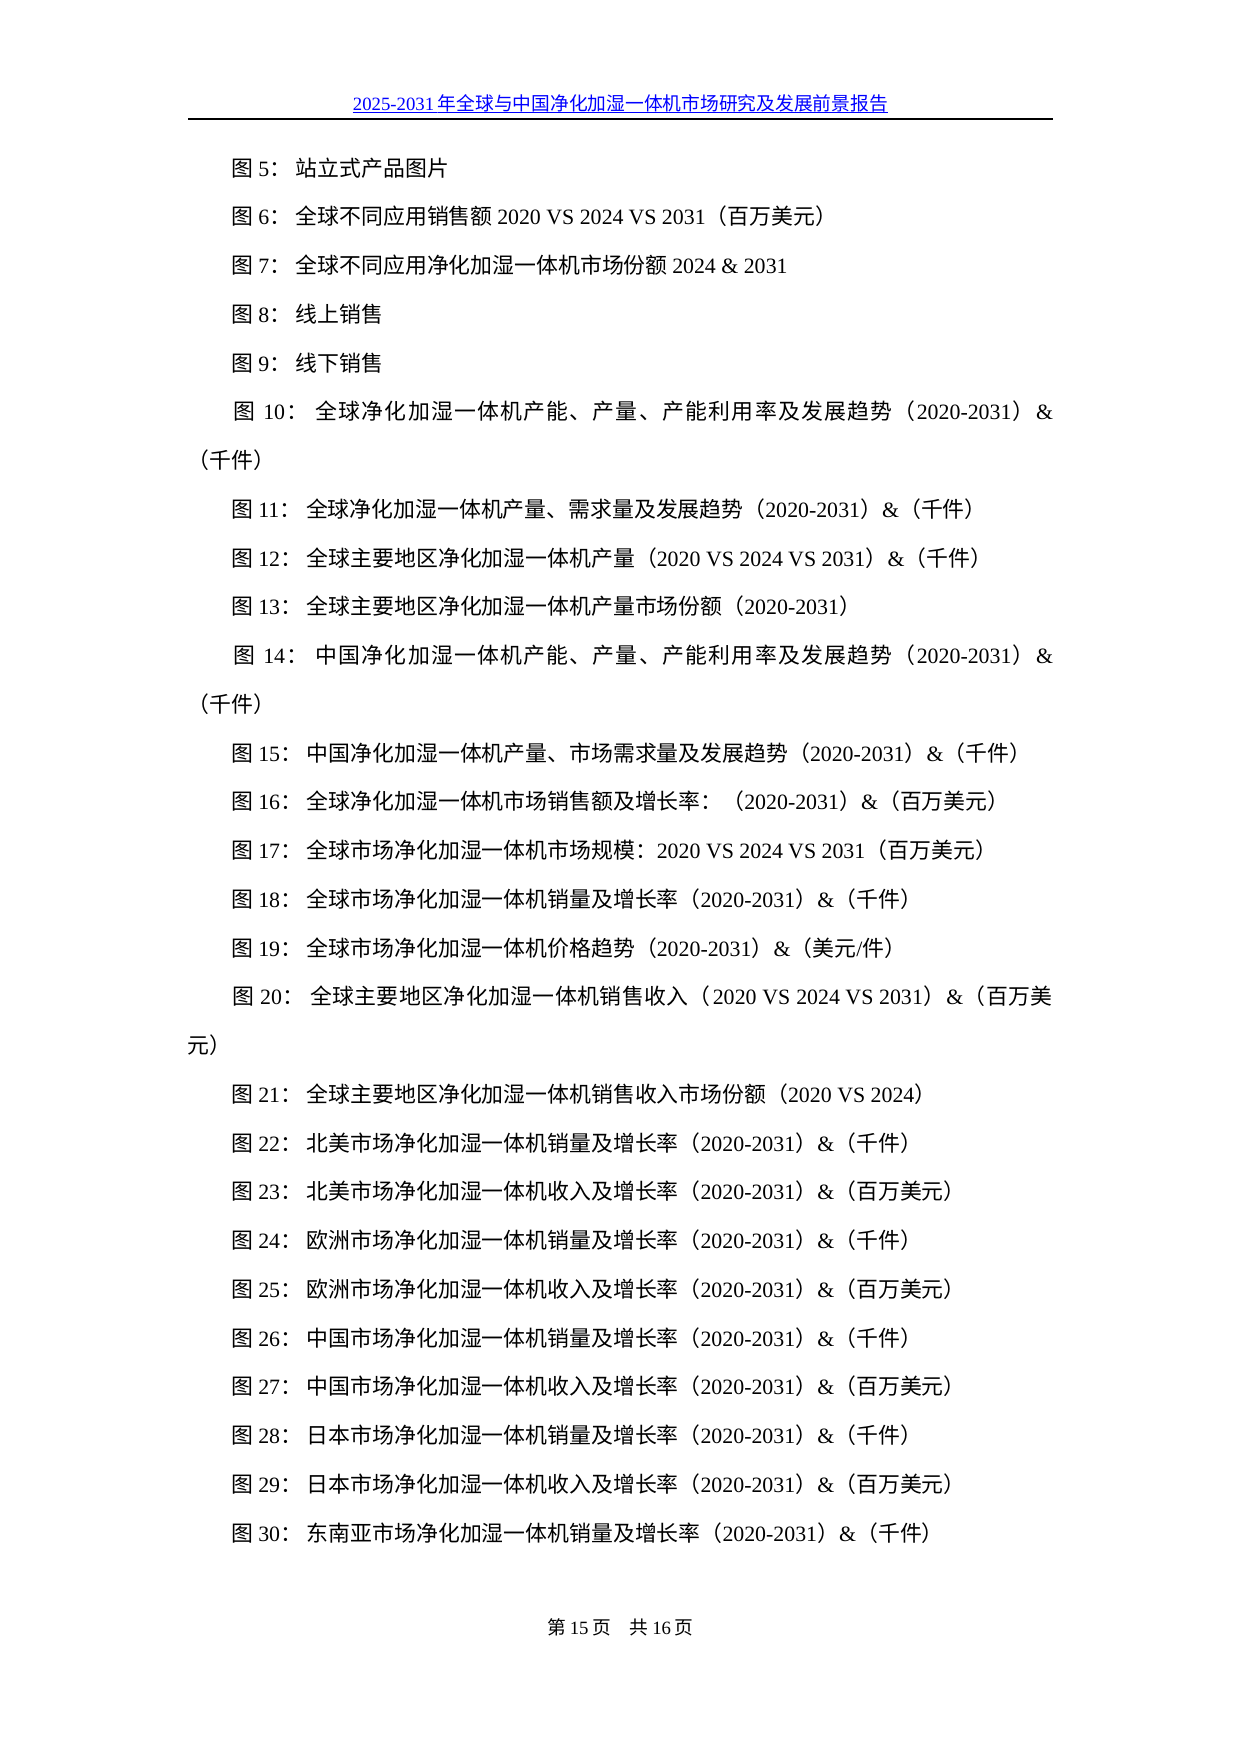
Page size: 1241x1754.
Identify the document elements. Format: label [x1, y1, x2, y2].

text [187, 150, 1053, 1548]
